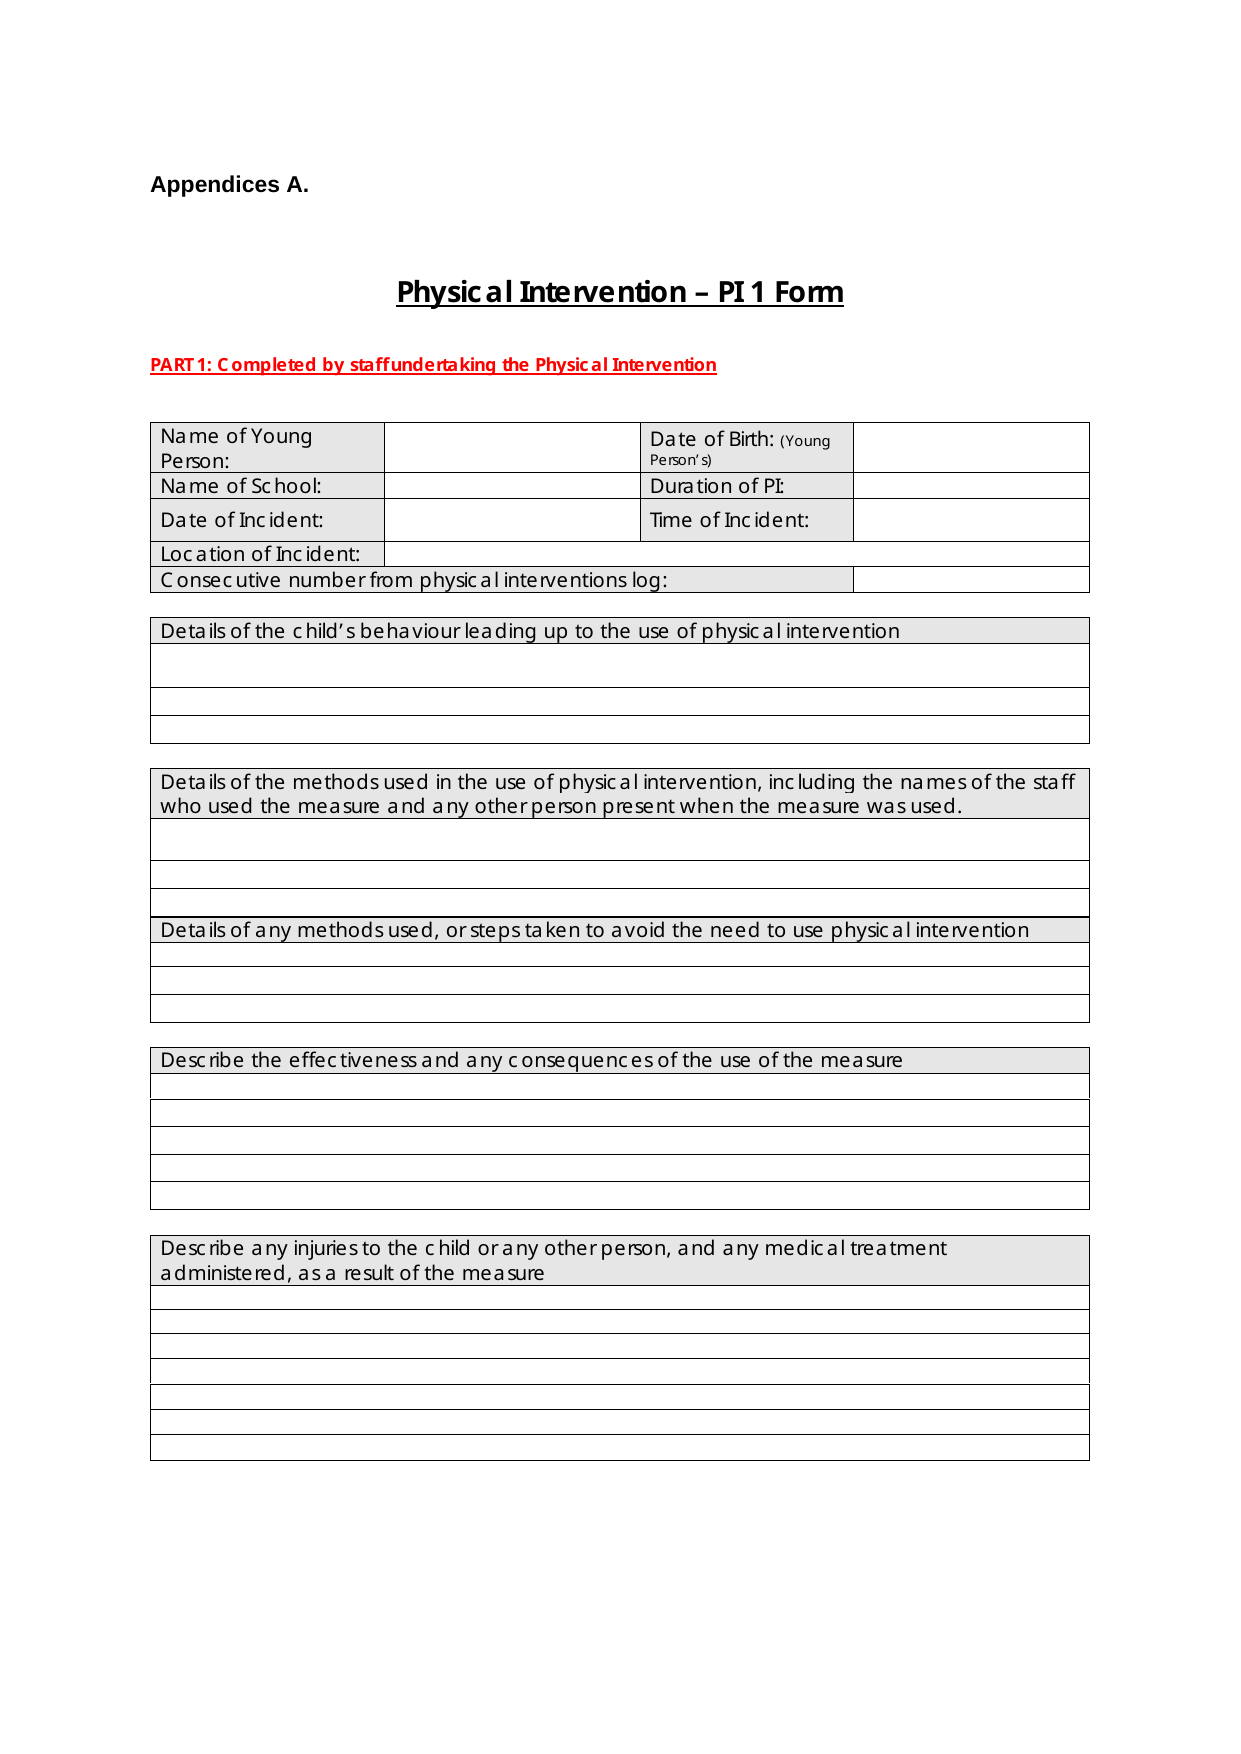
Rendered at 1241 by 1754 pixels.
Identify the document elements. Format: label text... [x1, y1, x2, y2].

text Appendices A. [150, 171, 1090, 197]
